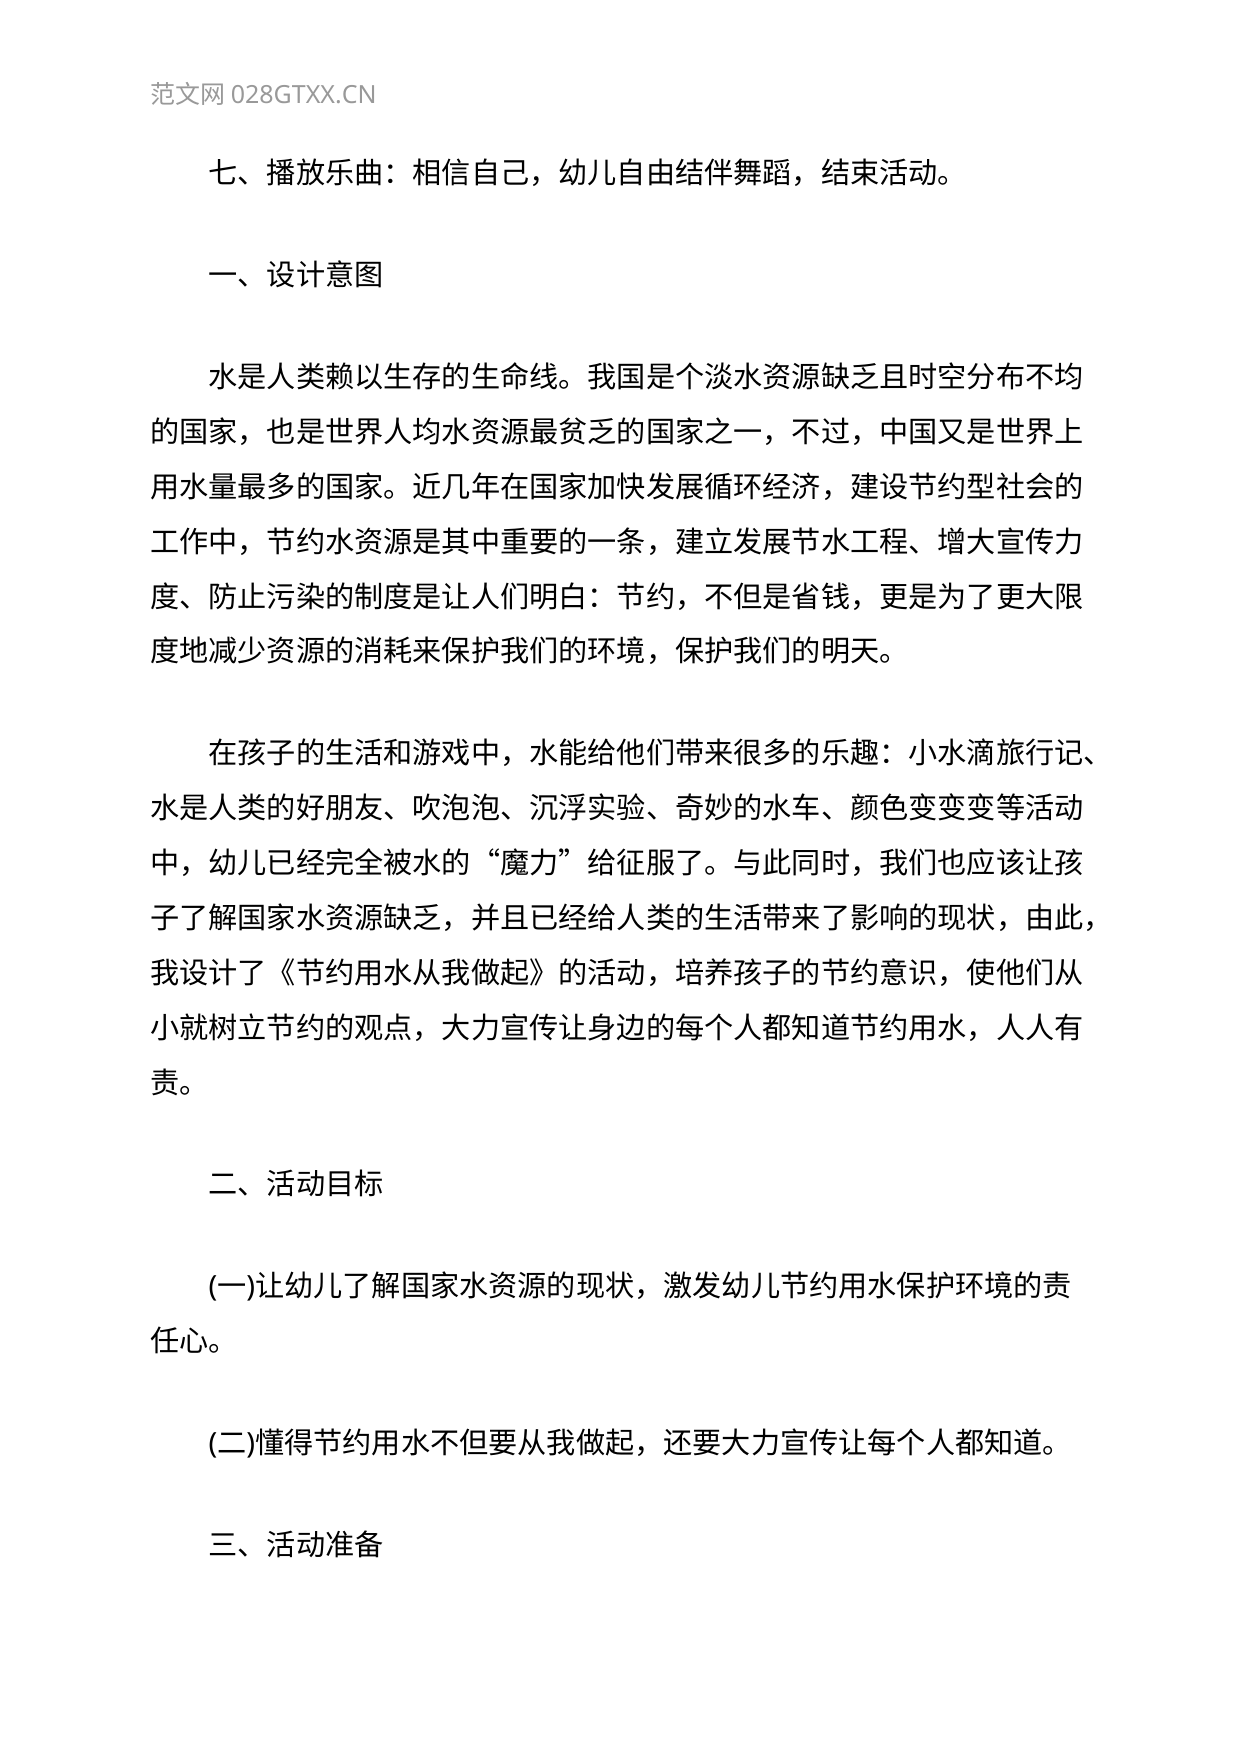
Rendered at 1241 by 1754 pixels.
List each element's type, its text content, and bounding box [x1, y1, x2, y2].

text 水是人类赖以生存的生命线。我国是个淡水资源缺乏且时空分布不均的国家，也是世界人均水资源最贫乏的国家之一，不过，中国又是世界上用水量最多的国家。近几年在国家加快发展循环经济，建设节约型社会的工作中，节约水资源是其中重要的一条，建立发展节水工程、增大宣传力度、防止污染的制度是让人们明白：节约，不但是省钱，更是为了更大限度地减少资源的消耗来保护我们的环境，保护我们的明天。 [150, 353, 1090, 670]
text 七、播放乐曲：相信自己，幼儿自由结伴舞蹈，结束活动。 [150, 150, 1090, 192]
text 三、活动准备 [150, 1521, 1090, 1564]
text 二、活动目标 [150, 1161, 1090, 1203]
text (一)让幼儿了解国家水资源的现状，激发幼儿节约用水保护环境的责任心。 [150, 1263, 1090, 1360]
text (二)懂得节约用水不但要从我做起，还要大力宣传让每个人都知道。 [150, 1419, 1090, 1462]
text 一、设计意图 [150, 252, 1090, 294]
text 在孩子的生活和游戏中，水能给他们带来很多的乐趣：小水滴旅行记、水是人类的好朋友、吹泡泡、沉浮实验、奇妙的水车、颜色变变变等活动中，幼儿已经完全被水的“魔力”给征服了。与此同时，我们也应该让孩子了解国家水资源缺乏，并且已经给人类的生活带来了影响的现状，由此，我设计了《节约用水从我做起》的活动，培养孩子的节约意识，使他们从小就树立节约的观点，大力宣传让身边的每个人都知道节约用水，人人有责。 [150, 730, 1090, 1101]
